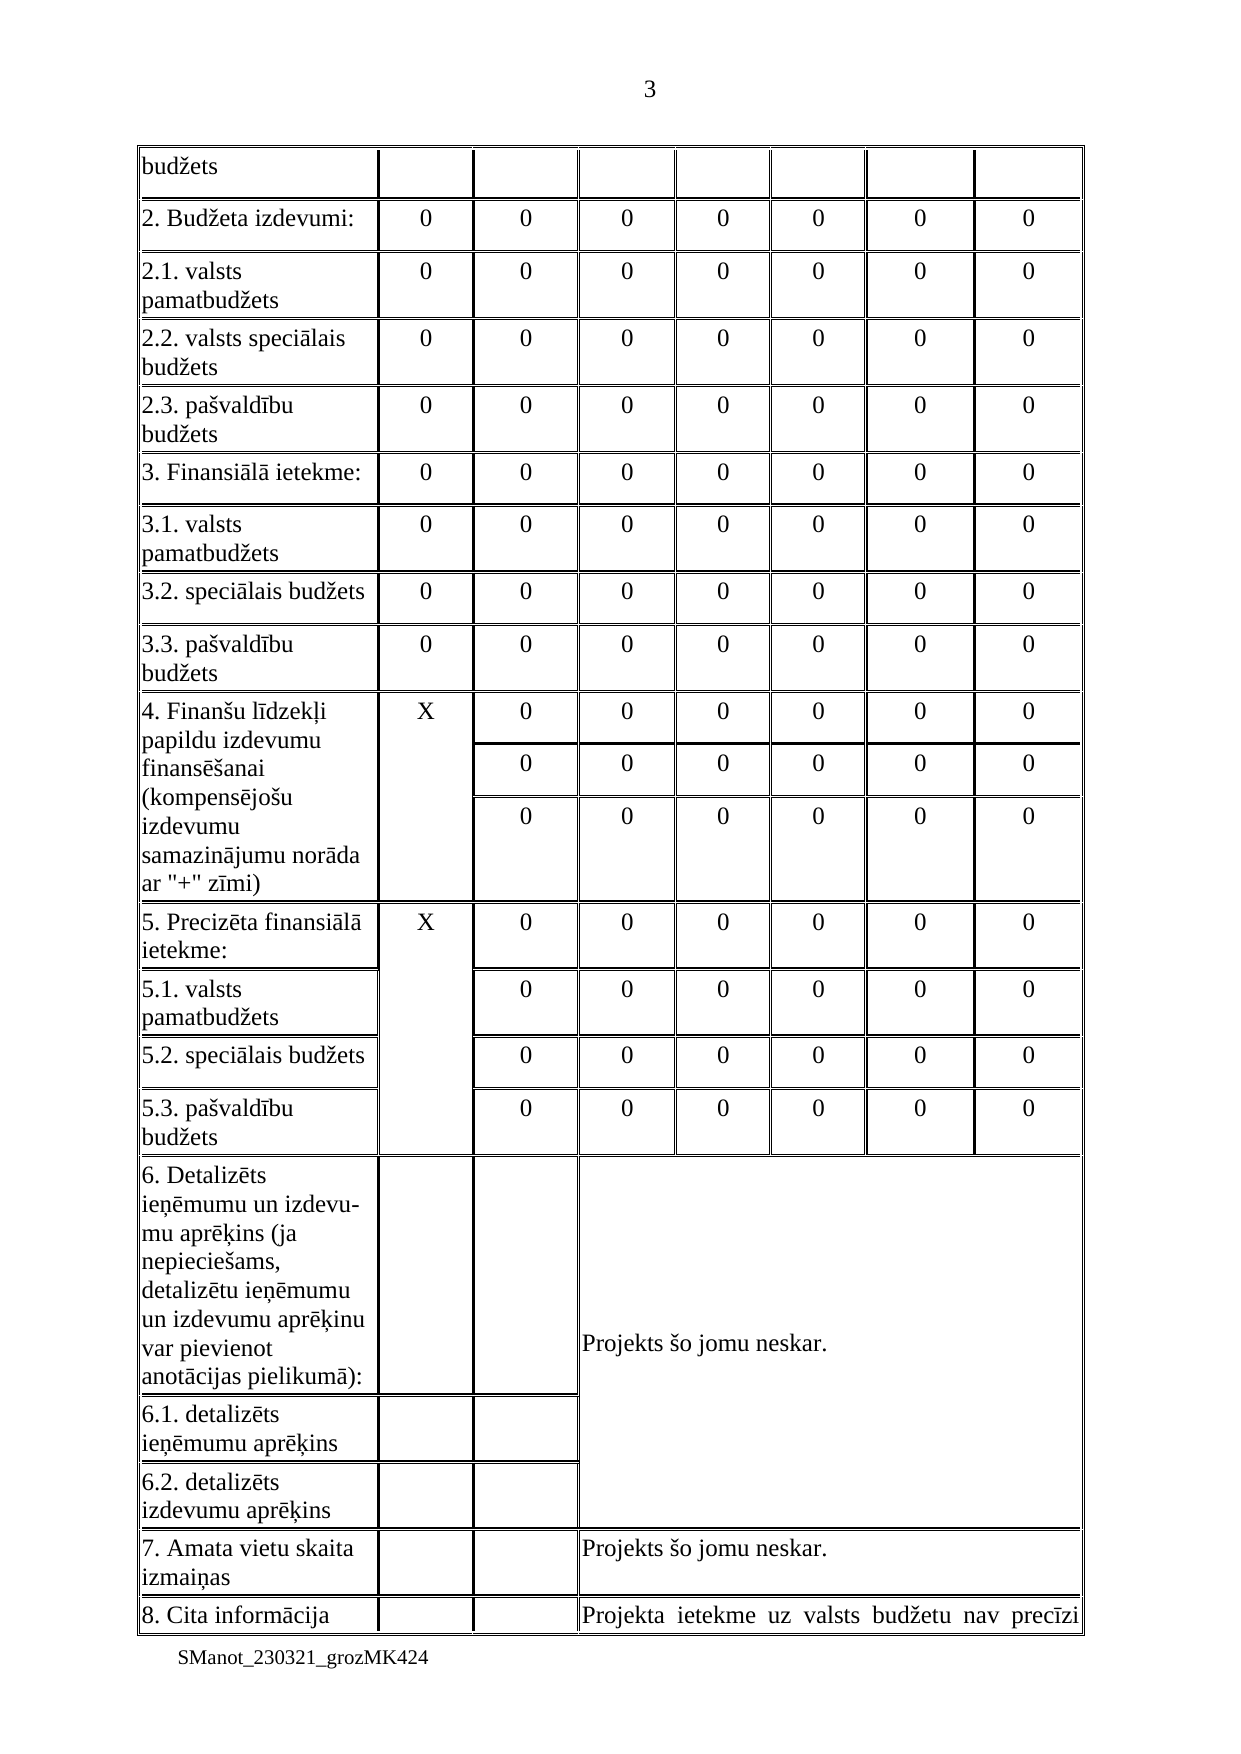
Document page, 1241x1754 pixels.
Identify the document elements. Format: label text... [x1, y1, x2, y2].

table_cell 0 [677, 320, 769, 384]
table_cell 0 [868, 745, 973, 794]
table_cell [380, 1464, 472, 1527]
table_cell 0 [677, 1090, 769, 1154]
table_cell 0 [772, 693, 864, 742]
table_cell 0 [380, 201, 472, 250]
table_cell 0 [772, 507, 864, 570]
table_cell 0 [976, 690, 1082, 742]
table_cell 0 [772, 626, 864, 689]
table_cell 0 [772, 745, 864, 794]
table_cell Projekts šo jomu neskar. [580, 1527, 1082, 1594]
table_cell 5. Precizēta finansiālā ietekme: [140, 900, 377, 967]
table_cell 0 [868, 798, 973, 900]
table_cell 0 [868, 454, 973, 503]
table_cell 8. Cita informācija [140, 1594, 378, 1632]
table_cell 0 [677, 507, 769, 570]
table_cell 0 [677, 693, 769, 742]
table_cell 0 [677, 971, 769, 1034]
table_cell 0 [772, 201, 864, 250]
table_cell 0 [868, 507, 973, 570]
table_cell 0 [676, 148, 771, 197]
table_cell 0 [380, 507, 472, 570]
table_cell 0 [580, 201, 674, 250]
table_cell 6.2. detalizēts izdevumu aprēķins [140, 1460, 377, 1527]
table_cell 0 [580, 971, 674, 1034]
table_cell 7. Amata vietu skaita izmaiņas [140, 1527, 377, 1594]
table_cell 0 [677, 201, 769, 250]
table_cell [380, 1397, 472, 1460]
table_cell 0 [772, 1038, 864, 1087]
table_cell 0 [772, 971, 864, 1034]
table_cell 0 [580, 454, 674, 503]
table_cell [579, 1594, 1082, 1632]
table_cell 0 [475, 693, 577, 742]
table_cell 5.1. valsts pamatbudžets [140, 967, 377, 1034]
table_cell 0 [677, 1038, 769, 1087]
table_cell X [380, 904, 472, 1154]
table_cell 0 [976, 967, 1082, 1034]
table_cell 0 [976, 197, 1082, 250]
table_cell 0 [976, 570, 1082, 623]
table_cell [475, 1464, 577, 1527]
table_cell 6.1. detalizēts ieņēmumu aprēķins [140, 1393, 377, 1460]
table_cell 0 [475, 253, 577, 317]
table_cell 2.3. pašvaldību budžets [138, 384, 378, 451]
table_cell 0 [677, 626, 769, 689]
table_cell 0 [976, 1034, 1082, 1087]
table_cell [140, 148, 378, 197]
table_cell 0 [380, 454, 472, 503]
table_cell 0 [772, 574, 864, 623]
table_cell 0 [771, 146, 866, 197]
table_cell 0 [677, 387, 769, 451]
table_cell 0 [579, 148, 676, 197]
table_cell 0 [772, 320, 864, 384]
table_cell 0 [974, 384, 1083, 451]
table_cell 0 [580, 798, 674, 900]
table_cell 0 [475, 454, 577, 503]
table_cell 0 [974, 148, 1082, 197]
table_cell 0 [475, 904, 577, 967]
table_cell 0 [580, 387, 674, 451]
table_cell 0 [378, 146, 473, 197]
table_cell 0 [580, 253, 674, 317]
table_cell 0 [772, 1090, 864, 1154]
table_cell 4. Finanšu līdzekļi papildu izdevumu finansēšanai (kompensējošu izdevumu samazinājumu norāda ar "+" zīmi) [140, 690, 377, 900]
table_cell [475, 1397, 577, 1460]
table_cell 0 [868, 626, 973, 689]
table_cell 0 [380, 253, 472, 317]
table_cell 3.3. pašvaldību budžets [138, 623, 378, 689]
table_cell 0 [380, 320, 472, 384]
table_cell 0 [677, 253, 769, 317]
table_cell 0 [677, 904, 769, 967]
table_cell Projekts šo jomu neskar. [579, 1154, 1083, 1527]
table_cell 0 [475, 201, 577, 250]
table_cell 0 [772, 904, 864, 967]
table_cell 0 [868, 320, 973, 384]
table_cell 0 [868, 693, 973, 742]
table_cell [475, 1157, 577, 1393]
table_cell 3. Finansiālā ietekme: [138, 451, 378, 503]
table_cell 3.2. speciālais budžets [140, 570, 377, 623]
table_cell 0 [475, 320, 577, 384]
table_cell 0 [976, 900, 1082, 967]
table_cell 0 [868, 387, 973, 451]
table_cell 0 [580, 626, 674, 689]
table_cell 5.2. speciālais budžets [140, 1034, 377, 1087]
table_cell [380, 1157, 472, 1393]
table_cell 0 [380, 387, 472, 451]
table_cell 0 [866, 148, 974, 197]
table_cell 0 [868, 574, 973, 623]
table_cell [475, 1531, 577, 1594]
table_cell 0 [868, 1038, 973, 1087]
table_cell 0 [475, 507, 577, 570]
table_cell 0 [976, 742, 1082, 794]
table_cell 0 [974, 451, 1083, 503]
table_cell 0 [475, 574, 577, 623]
table_cell 0 [380, 574, 472, 623]
table_cell 0 [580, 1090, 674, 1154]
table_cell 0 [974, 1087, 1083, 1154]
table_cell 2.1. valsts pamatbudžets [138, 250, 378, 317]
table_cell 0 [868, 201, 973, 250]
table_cell 0 [580, 1038, 674, 1087]
table_cell 0 [475, 798, 577, 900]
table_cell 0 [475, 745, 577, 794]
table_cell 2.2. valsts speciālais budžets [138, 317, 378, 384]
table_cell 0 [580, 507, 674, 570]
table_cell 0 [772, 798, 864, 900]
table_cell 0 [580, 904, 674, 967]
table_cell 0 [475, 387, 577, 451]
table_cell 0 [475, 1038, 577, 1087]
table_cell 0 [380, 626, 472, 689]
table_cell 0 [976, 795, 1082, 900]
table_cell 0 [677, 574, 769, 623]
table_cell 0 [677, 454, 769, 503]
table_cell X [380, 693, 472, 900]
table_cell 0 [868, 253, 973, 317]
table_cell 0 [580, 693, 674, 742]
table_cell 0 [868, 1090, 973, 1154]
table_cell 0 [974, 250, 1083, 317]
table_cell 3.1. valsts pamatbudžets [140, 503, 377, 570]
table_cell 2. Budžeta izdevumi: [140, 197, 377, 250]
table_cell 0 [580, 745, 674, 794]
table_cell 0 [475, 626, 577, 689]
table_cell [380, 1531, 472, 1594]
table_cell 0 [475, 971, 577, 1034]
table_cell 0 [868, 904, 973, 967]
table_cell 0 [976, 503, 1082, 570]
table_cell [473, 1598, 578, 1632]
table_cell 0 [974, 623, 1083, 689]
table_cell 0 [473, 148, 578, 197]
table_cell 0 [772, 387, 864, 451]
table_cell 6. Detalizēts ieņēmumu un izdevumu aprēķins (ja nepieciešams, detalizētu ieņēmumu un izdevumu aprēķinu var pievienot anotācijas pielikumā): [138, 1154, 378, 1393]
table_cell 0 [580, 320, 674, 384]
table_cell 0 [677, 745, 769, 794]
table_cell 0 [772, 253, 864, 317]
table_cell 0 [772, 454, 864, 503]
table_cell [378, 1598, 473, 1632]
table_cell 0 [677, 798, 769, 900]
table_cell 0 [868, 971, 973, 1034]
table_cell 0 [580, 574, 674, 623]
table_cell 0 [475, 1090, 577, 1154]
table_cell 0 [974, 317, 1083, 384]
table_cell 5.3. pašvaldību budžets [138, 1087, 378, 1154]
